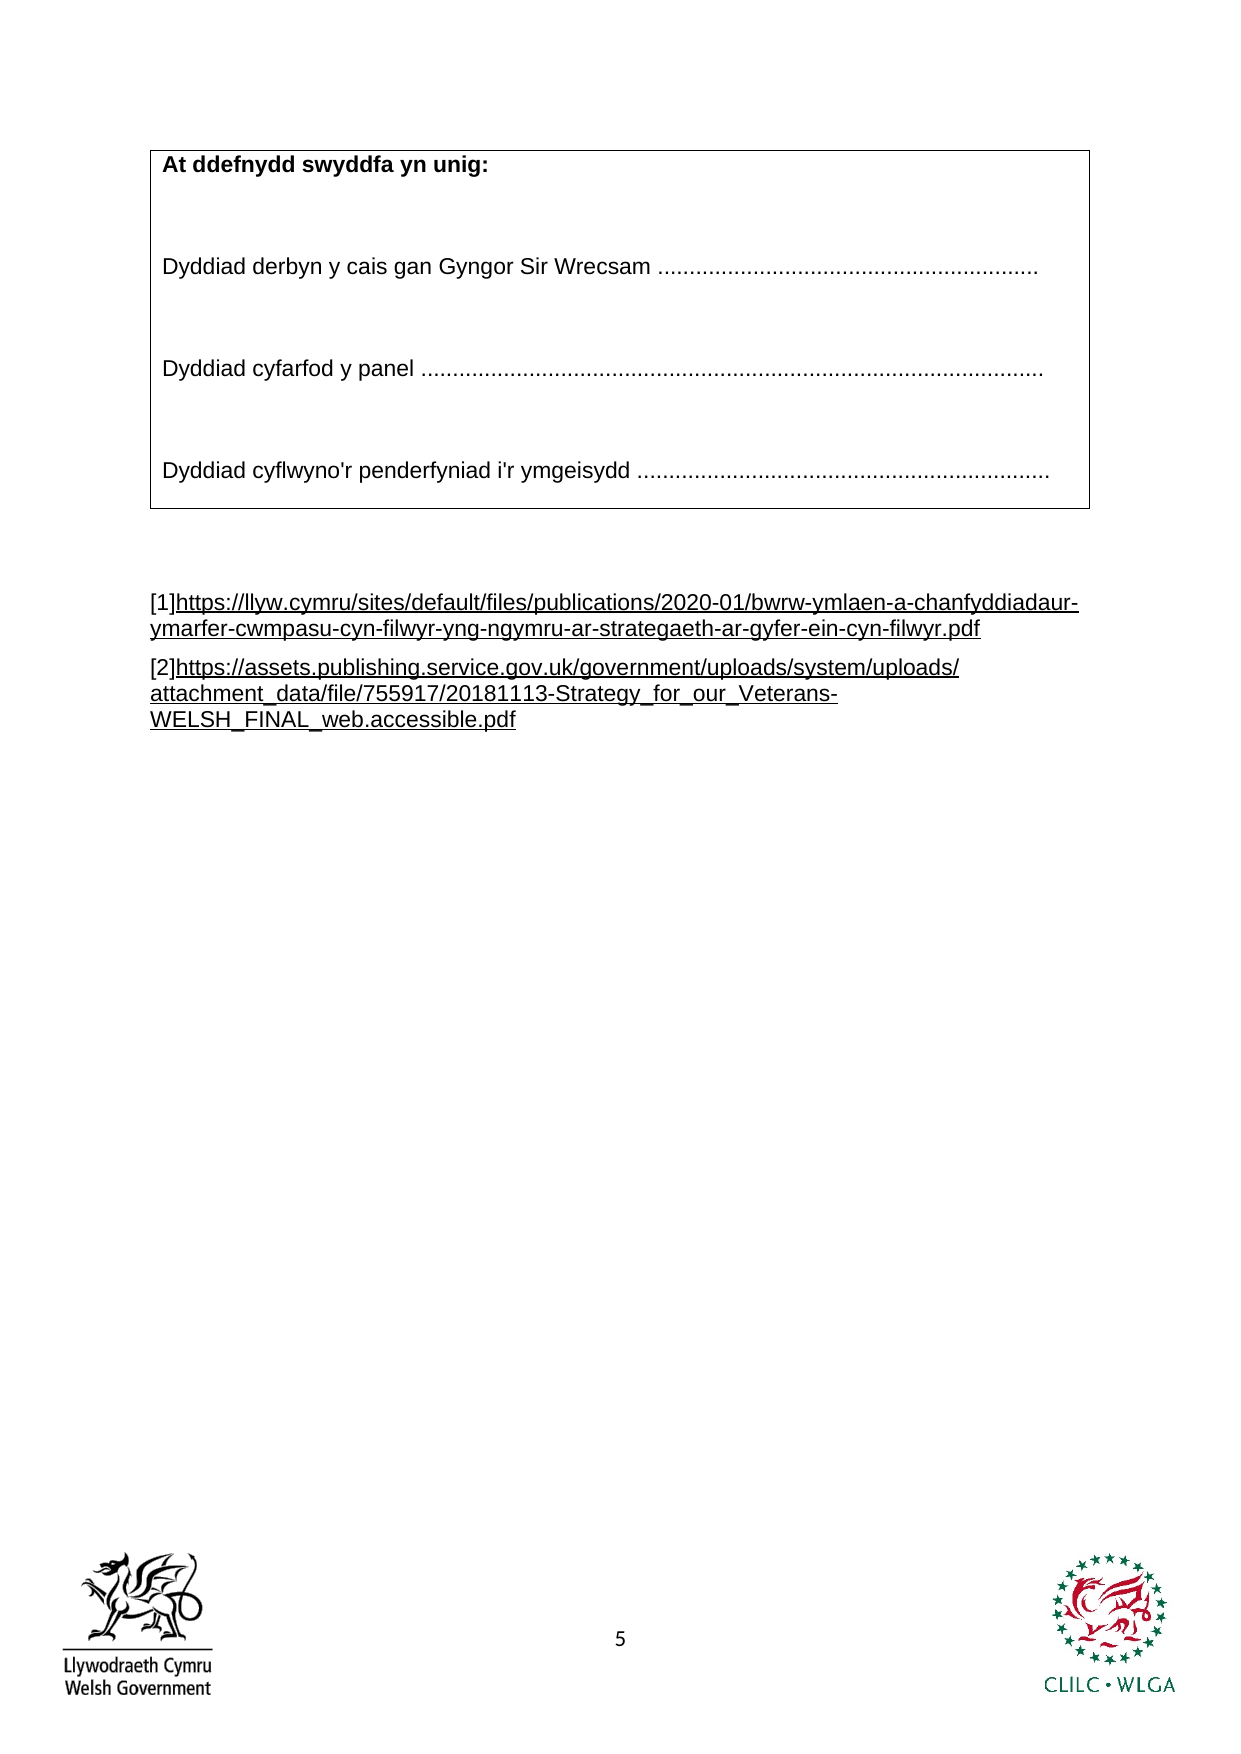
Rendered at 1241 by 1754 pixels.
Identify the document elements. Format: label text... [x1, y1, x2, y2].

table_header At ddefnydd swyddfa yn unig: Dyddiad derbyn y cais gan Gyngor Sir Wrecsam ............................................................ Dyddiad cyfarfod y panel .................................................................................................. Dyddiad cyflwyno'r penderfyniad i'r ymgeisydd ................................................................. [151, 151, 1089, 508]
text [2]https://assets.publishing.service.gov.uk/government/uploads/system/uploads/attachment_data/file/755917/20181113-Strategy_for_our_Veterans-WELSH_FINAL_web.accessible.pdf [150, 654, 1090, 733]
picture [62, 1552, 213, 1695]
text [1]https://llyw.cymru/sites/default/files/publications/2020-01/bwrw-ymlaen-a-chanfyddiadaur-ymarfer-cwmpasu-cyn-filwyr-yng-ngymru-ar-strategaeth-ar-gyfer-ein-cyn-filwyr.pdf [150, 588, 1090, 641]
picture [1045, 1552, 1175, 1692]
